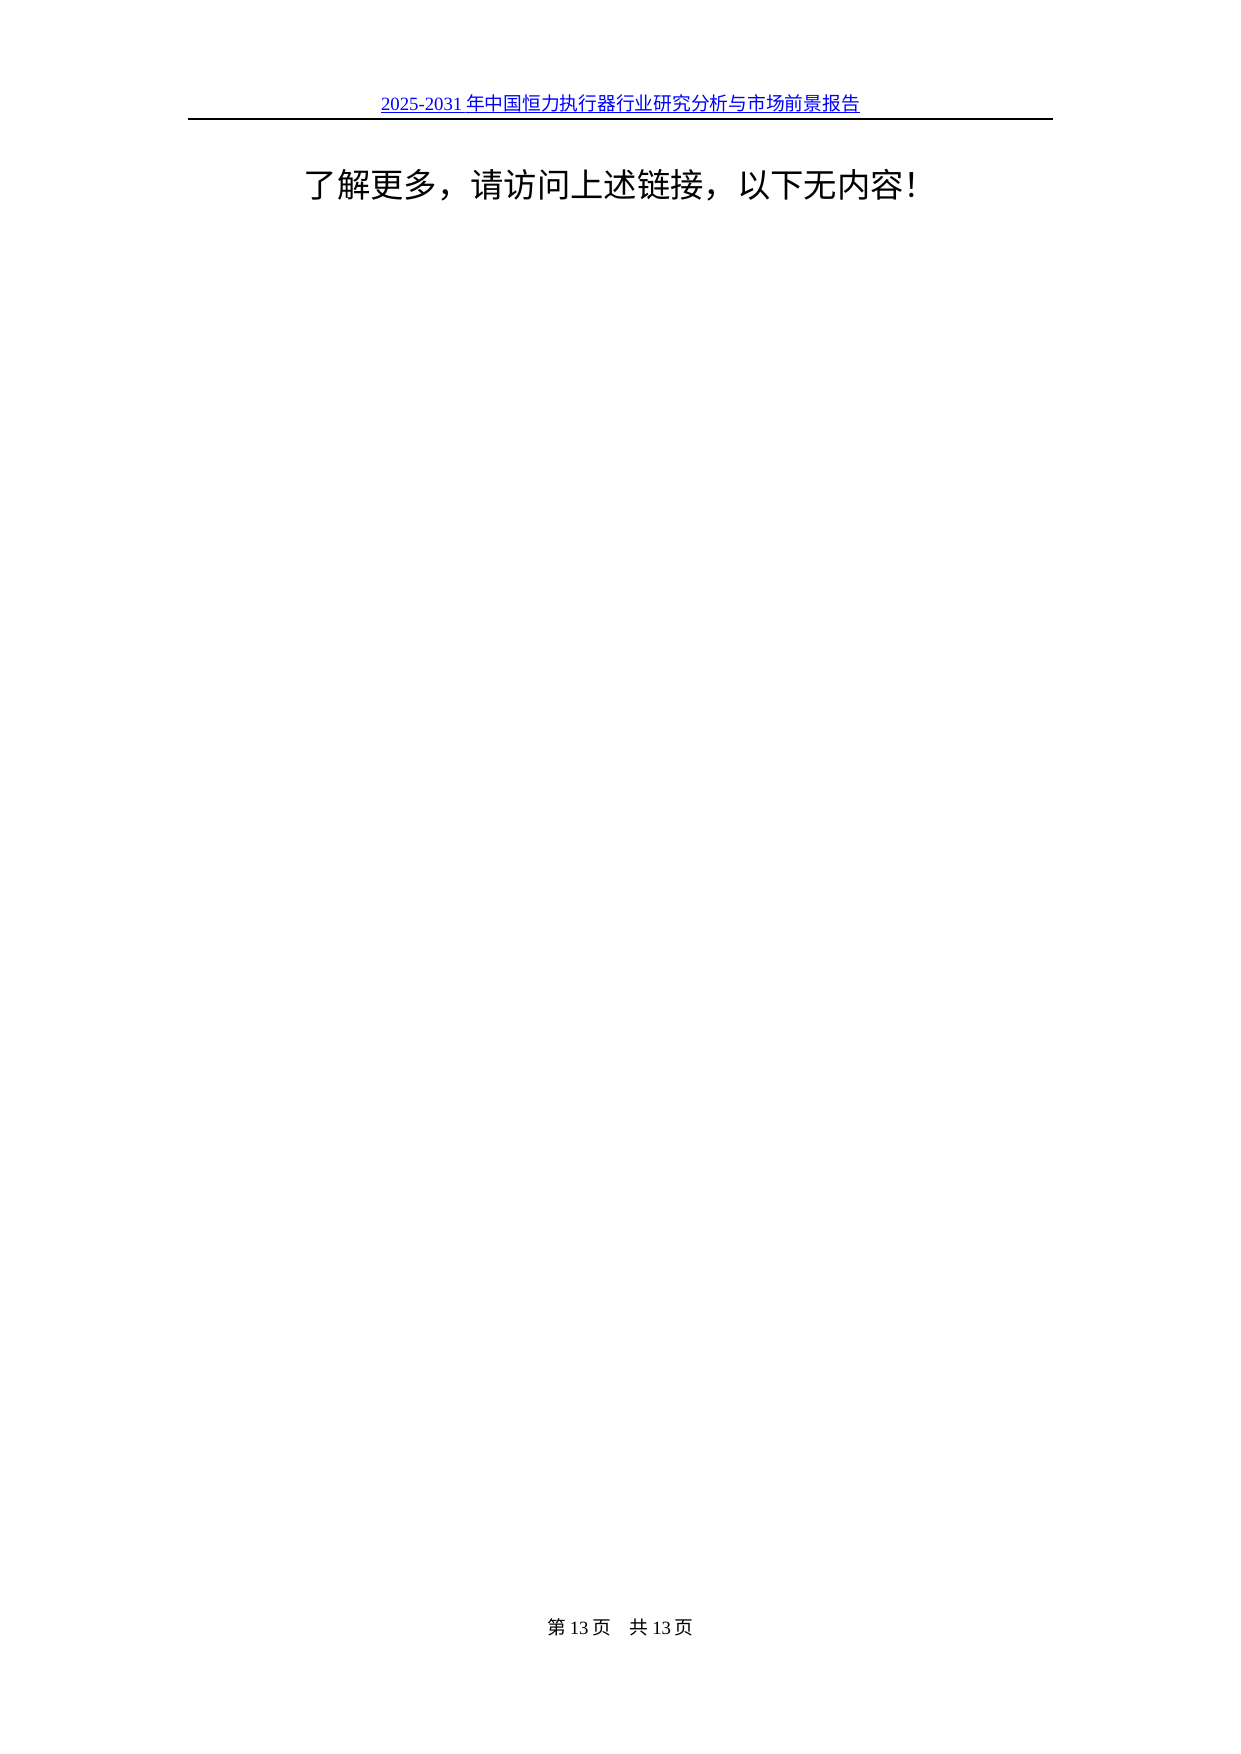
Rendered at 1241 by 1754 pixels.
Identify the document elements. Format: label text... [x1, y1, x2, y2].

title 了解更多，请访问上述链接，以下无内容！ [187, 150, 1053, 215]
